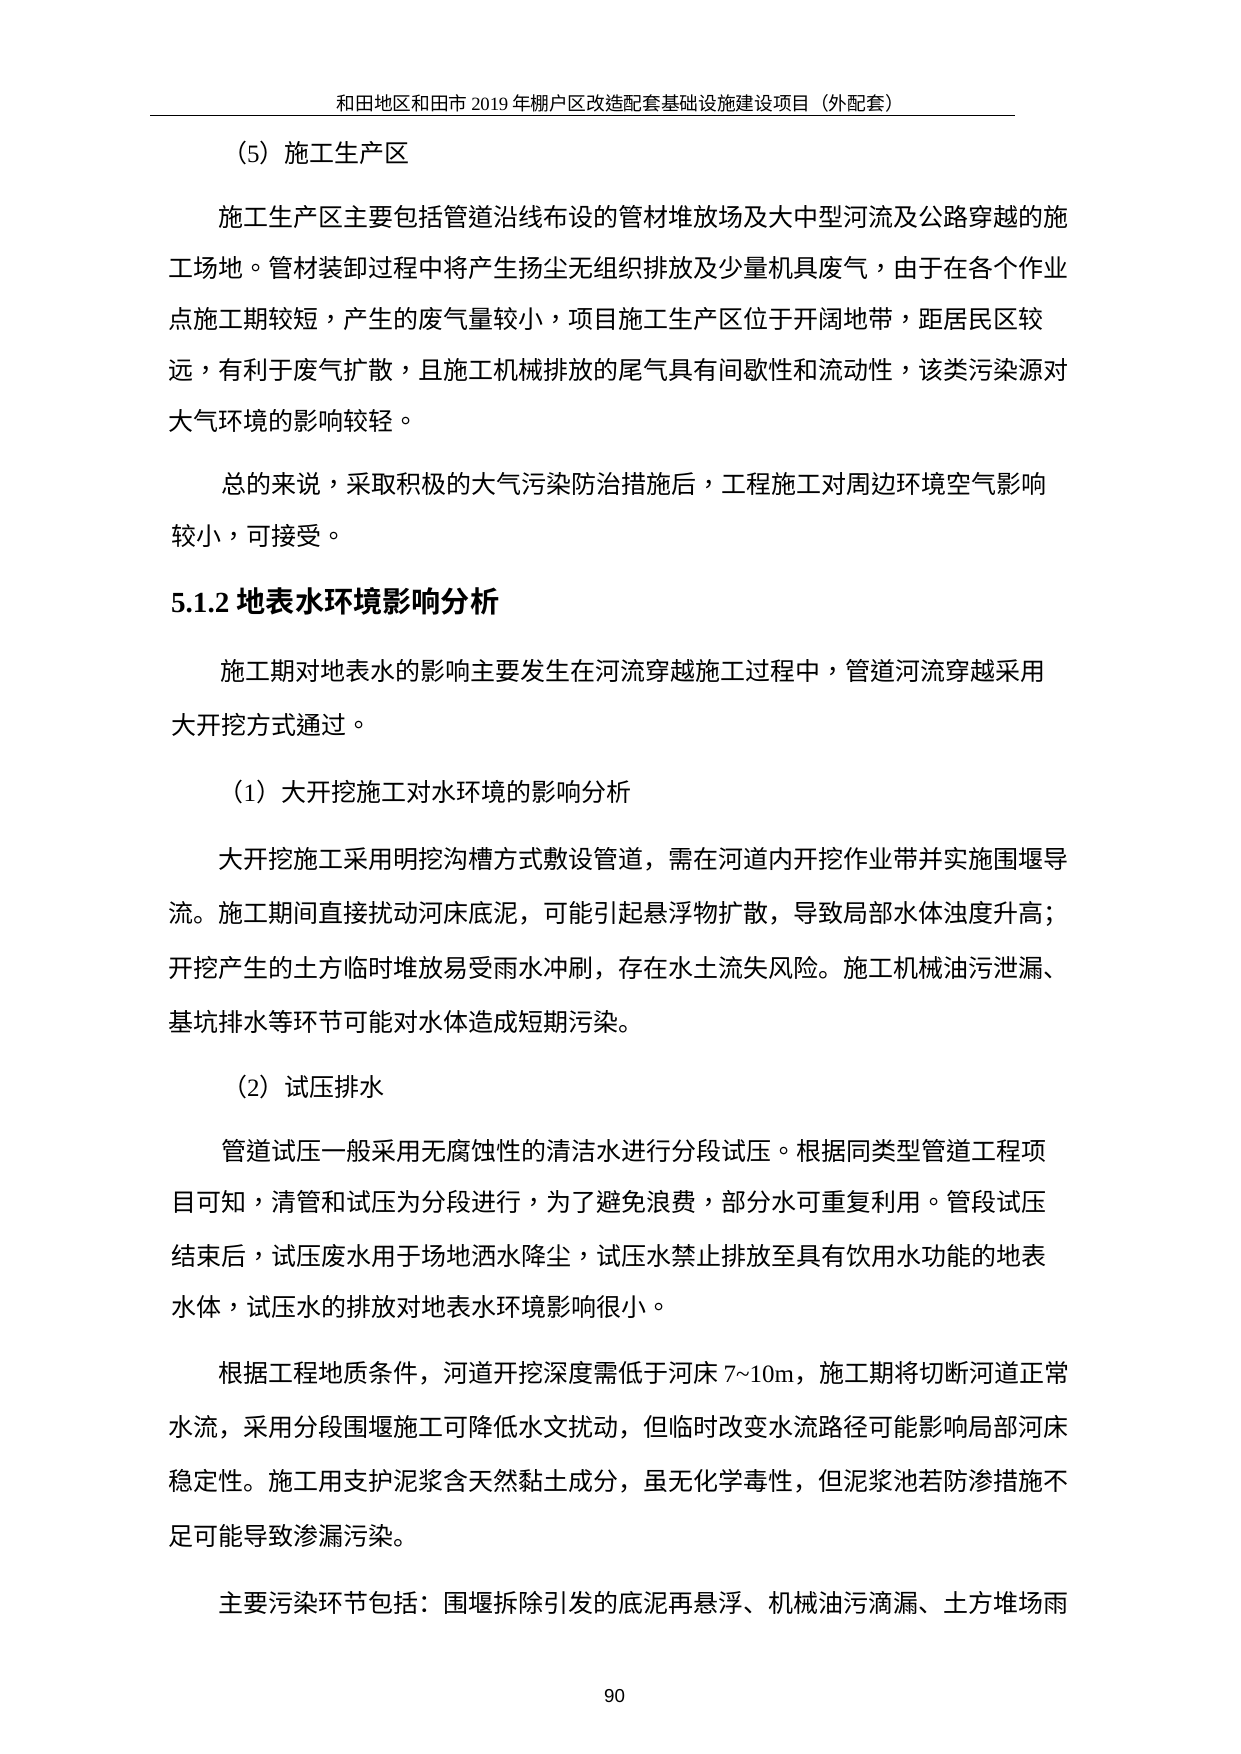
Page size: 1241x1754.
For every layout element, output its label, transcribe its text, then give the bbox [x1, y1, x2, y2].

text 施工期对地表水的影响主要发生在河流穿越施工过程中，管道河流穿越采用大开挖方式通过。 [171, 654, 1063, 742]
list （1）大开挖施工对水环境的影响分析 [168, 773, 1072, 809]
text （5）施工生产区 [222, 136, 1072, 170]
list 根据工程地质条件，河道开挖深度需低于河床7~10m，施工期将切断河道正常水流，采用分段围堰施工可降低水文扰动，但临时改变水流路径可能影响局部河床稳定性。施工用支护泥浆含天然黏土成分，虽无化学毒性，但泥浆池若防渗措施不足可能导致渗漏污染。 [168, 1353, 1072, 1552]
list 大开挖施工采用明挖沟槽方式敷设管道，需在河道内开挖作业带并实施围堰导流。施工期间直接扰动河床底泥，可能引起悬浮物扩散，导致局部水体浊度升高；开挖产生的土方临时堆放易受雨水冲刷，存在水土流失风险。施工机械油污泄漏、基坑排水等环节可能对水体造成短期污染。 [168, 839, 1072, 1039]
text 管道试压一般采用无腐蚀性的清洁水进行分段试压。根据同类型管道工程项目可知，清管和试压为分段进行，为了避免浪费，部分水可重复利用。管段试压结束后，试压废水用于场地洒水降尘，试压水禁止排放至具有饮用水功能的地表水体，试压水的排放对地表水环境影响很小。 [171, 1133, 1070, 1324]
text 总的来说，采取积极的大气污染防治措施后，工程施工对周边环境空气影响较小，可接受。 [171, 467, 1063, 552]
text （2）试压排水 [222, 1069, 1072, 1104]
text 施工生产区主要包括管道沿线布设的管材堆放场及大中型河流及公路穿越的施工场地。管材装卸过程中将产生扬尘无组织排放及少量机具废气，由于在各个作业点施工期较短，产生的废气量较小，项目施工生产区位于开阔地带，距居民区较远，有利于废气扩散，且施工机械排放的尾气具有间歇性和流动性，该类污染源对大气环境的影响较轻。 [168, 199, 1072, 438]
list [168, 1583, 1072, 1619]
text 5.1.2 地表水环境影响分析 [171, 582, 1072, 621]
